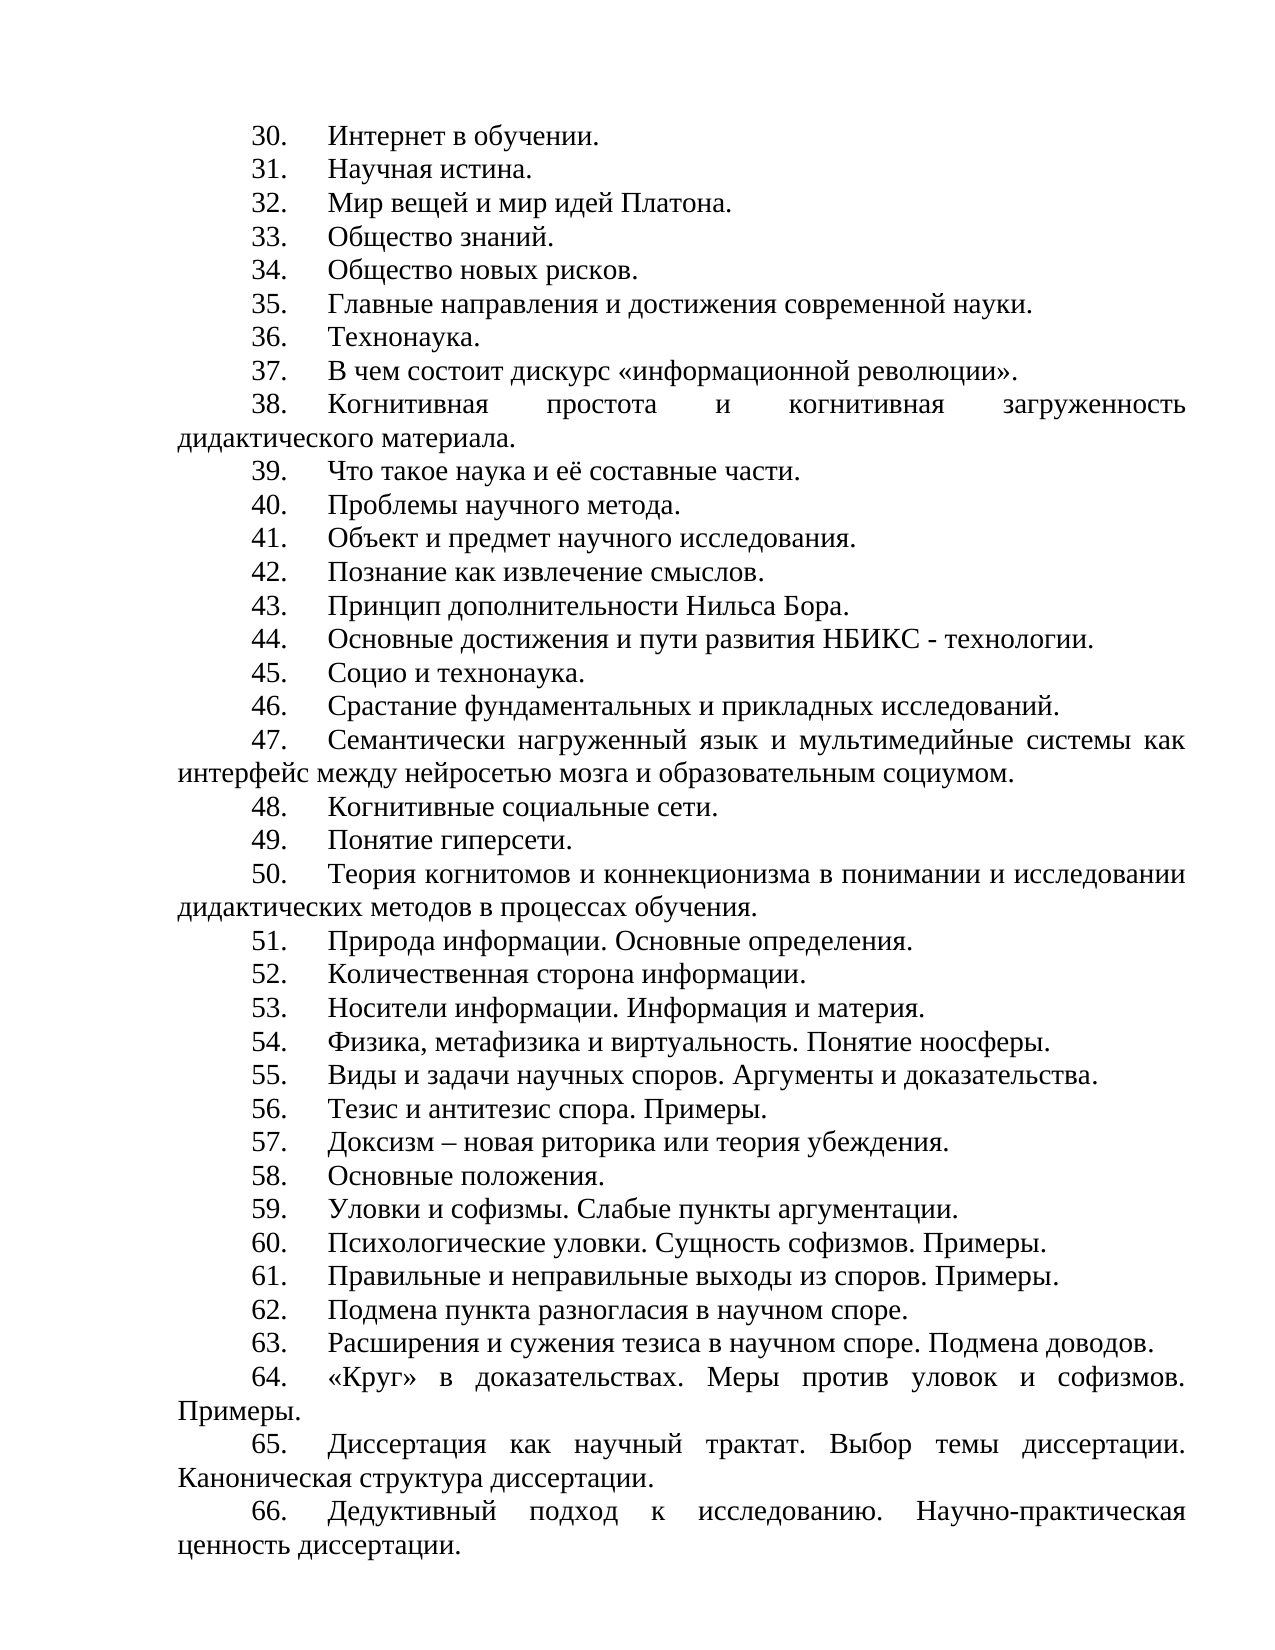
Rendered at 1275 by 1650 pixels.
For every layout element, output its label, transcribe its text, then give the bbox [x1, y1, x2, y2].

list Познание как извлечение смыслов. [177, 554, 1186, 588]
list Уловки и софизмы. Слабые пункты аргументации. [177, 1191, 1186, 1225]
list Срастание фундаментальных и прикладных исследований. [177, 688, 1186, 722]
list Основные достижения и пути развития НБИКС - технологии. [177, 621, 1186, 655]
list В чем состоит дискурс «информационной революции». [177, 353, 1186, 386]
list Расширения и сужения тезиса в научном споре. Подмена доводов. [177, 1326, 1186, 1359]
list Семантически нагруженный язык и мультимедийные системы как интерфейс между нейросетью мозга и образовательным социумом. [177, 722, 1186, 789]
list Объект и предмет научного исследования. [177, 521, 1186, 554]
list Когнитивные социальные сети. [177, 789, 1186, 822]
list Психологические уловки. Сущность софизмов. Примеры. [177, 1225, 1186, 1258]
list Физика, метафизика и виртуальность. Понятие ноосферы. [177, 1024, 1186, 1057]
list Мир вещей и мир идей Платона. [177, 185, 1186, 219]
list Основные положения. [177, 1158, 1186, 1191]
list Тезис и антитезис спора. Примеры. [177, 1091, 1186, 1124]
list Теория когнитомов и коннекционизма в понимании и исследовании дидактических методов в процессах обучения. [177, 856, 1186, 923]
list Понятие гиперсети. [177, 822, 1186, 856]
list Интернет в обучении. [177, 118, 1186, 152]
list Социо и технонаука. [177, 655, 1186, 688]
list Что такое наука и её составные части. [177, 453, 1186, 487]
list Носители информации. Информация и материя. [177, 990, 1186, 1024]
list Правильные и неправильные выходы из споров. Примеры. [177, 1258, 1186, 1292]
list Природа информации. Основные определения. [177, 923, 1186, 957]
list Научная истина. [177, 152, 1186, 185]
list Общество знаний. [177, 219, 1186, 252]
list Диссертация как научный трактат. Выбор темы диссертации. Каноническая структура диссертации. [177, 1426, 1186, 1493]
list Технонаука. [177, 319, 1186, 353]
list «Круг» в доказательствах. Меры против уловок и софизмов. Примеры. [177, 1359, 1186, 1426]
list Главные направления и достижения современной науки. [177, 286, 1186, 319]
list Подмена пункта разногласия в научном споре. [177, 1292, 1186, 1326]
list Дедуктивный подход к исследованию. Научно-практическая ценность диссертации. [177, 1493, 1186, 1560]
list Проблемы научного метода. [177, 487, 1186, 521]
list Принцип дополнительности Нильса Бора. [177, 588, 1186, 621]
list Количественная сторона информации. [177, 957, 1186, 990]
list Общество новых рисков. [177, 252, 1186, 286]
list Доксизм – новая риторика или теория убеждения. [177, 1124, 1186, 1158]
list Когнитивная простота и когнитивная загруженность дидактического материала. [177, 386, 1186, 453]
list Виды и задачи научных споров. Аргументы и доказательства. [177, 1057, 1186, 1091]
